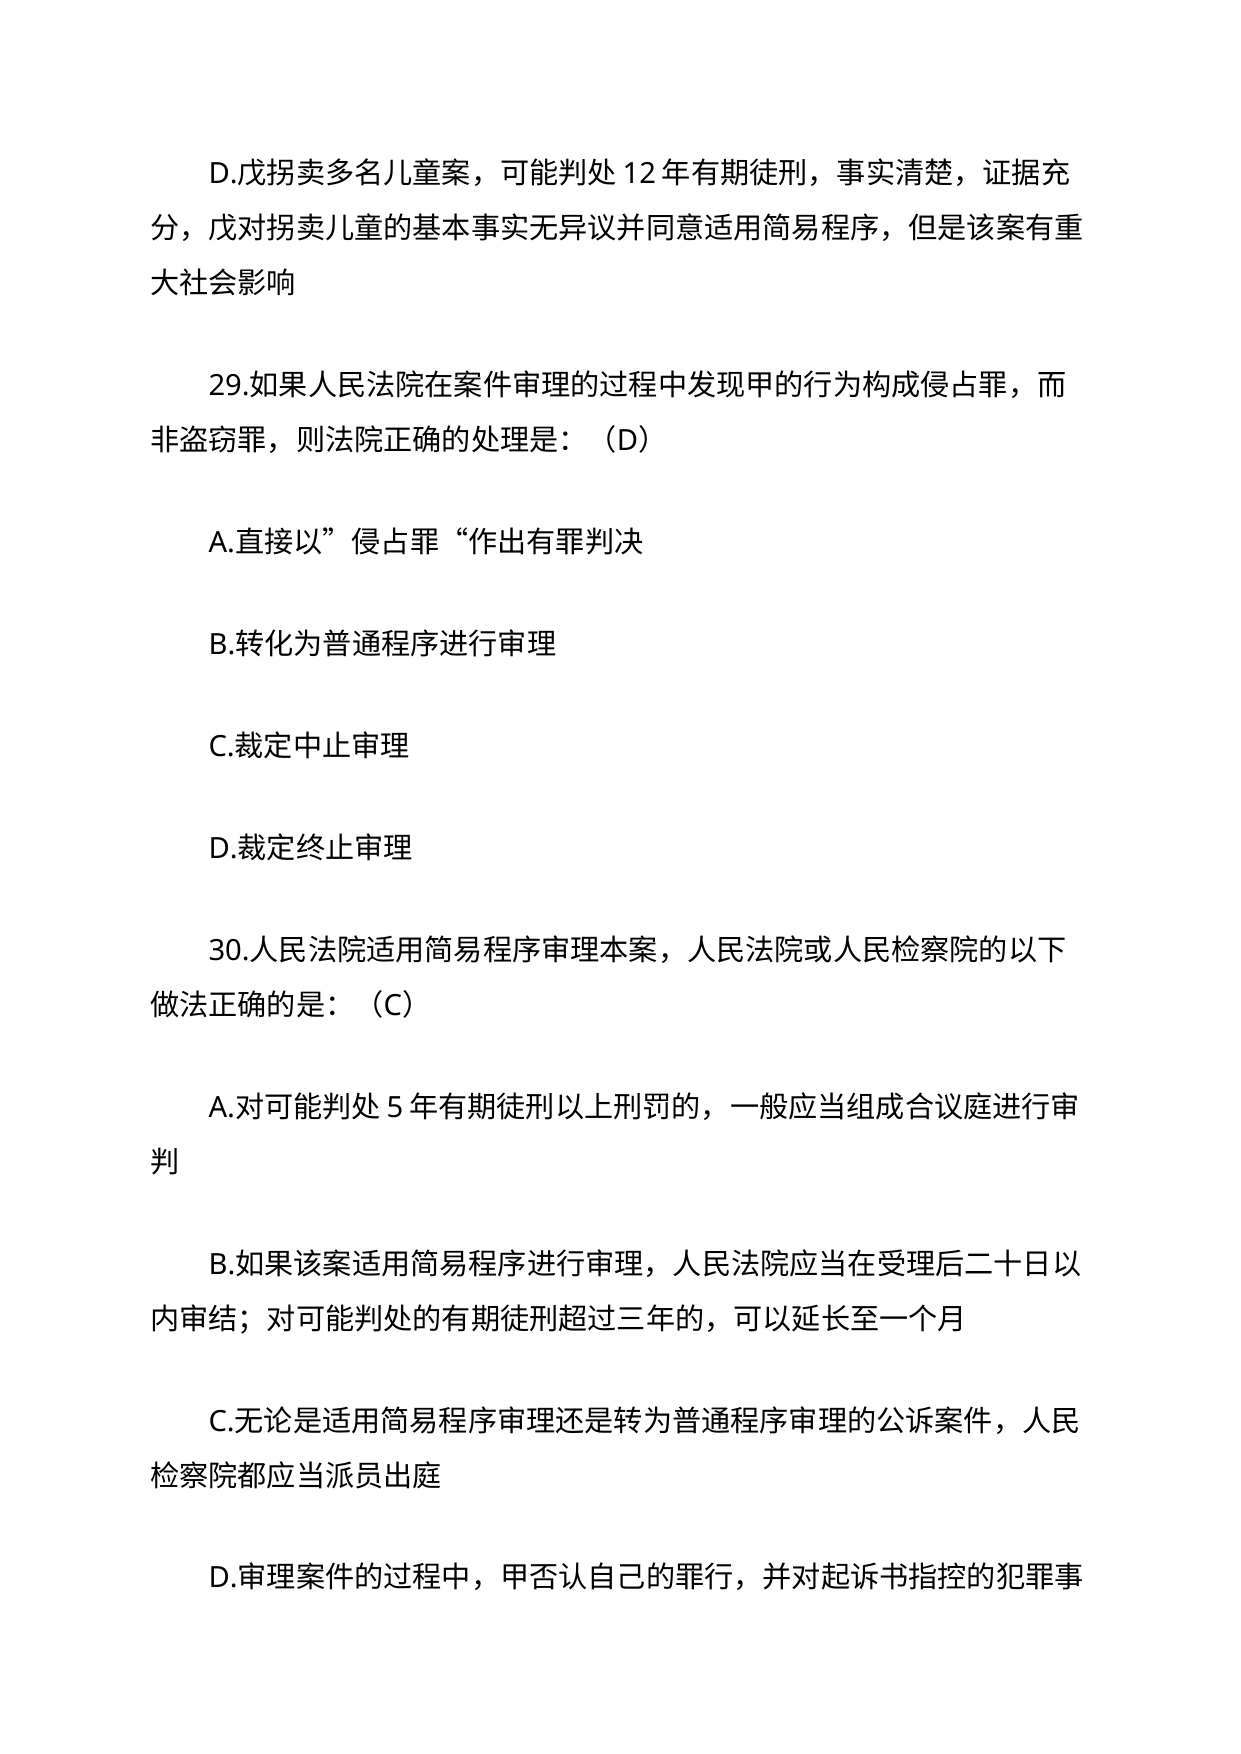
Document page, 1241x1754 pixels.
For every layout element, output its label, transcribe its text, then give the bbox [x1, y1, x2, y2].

text B.转化为普通程序进行审理 [150, 621, 1090, 663]
text 30.人民法院适用简易程序审理本案，人民法院或人民检察院的以下做法正确的是：（C） [150, 927, 1090, 1024]
text C.无论是适用简易程序审理还是转为普通程序审理的公诉案件，人民检察院都应当派员出庭 [150, 1397, 1090, 1494]
text D.戊拐卖多名儿童案，可能判处12年有期徒刑，事实清楚，证据充分，戊对拐卖儿童的基本事实无异议并同意适用简易程序，但是该案有重大社会影响 [150, 150, 1090, 302]
text B.如果该案适用简易程序进行审理，人民法院应当在受理后二十日以内审结；对可能判处的有期徒刑超过三年的，可以延长至一个月 [150, 1240, 1090, 1338]
text A.直接以”侵占罪“作出有罪判决 [150, 519, 1090, 561]
text A.对可能判处5年有期徒刑以上刑罚的，一般应当组成合议庭进行审判 [150, 1083, 1090, 1181]
text C.裁定中止审理 [150, 723, 1090, 765]
text 29.如果人民法院在案件审理的过程中发现甲的行为构成侵占罪，而非盗窃罪，则法院正确的处理是：（D） [150, 362, 1090, 459]
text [150, 1554, 1090, 1596]
text D.裁定终止审理 [150, 824, 1090, 867]
